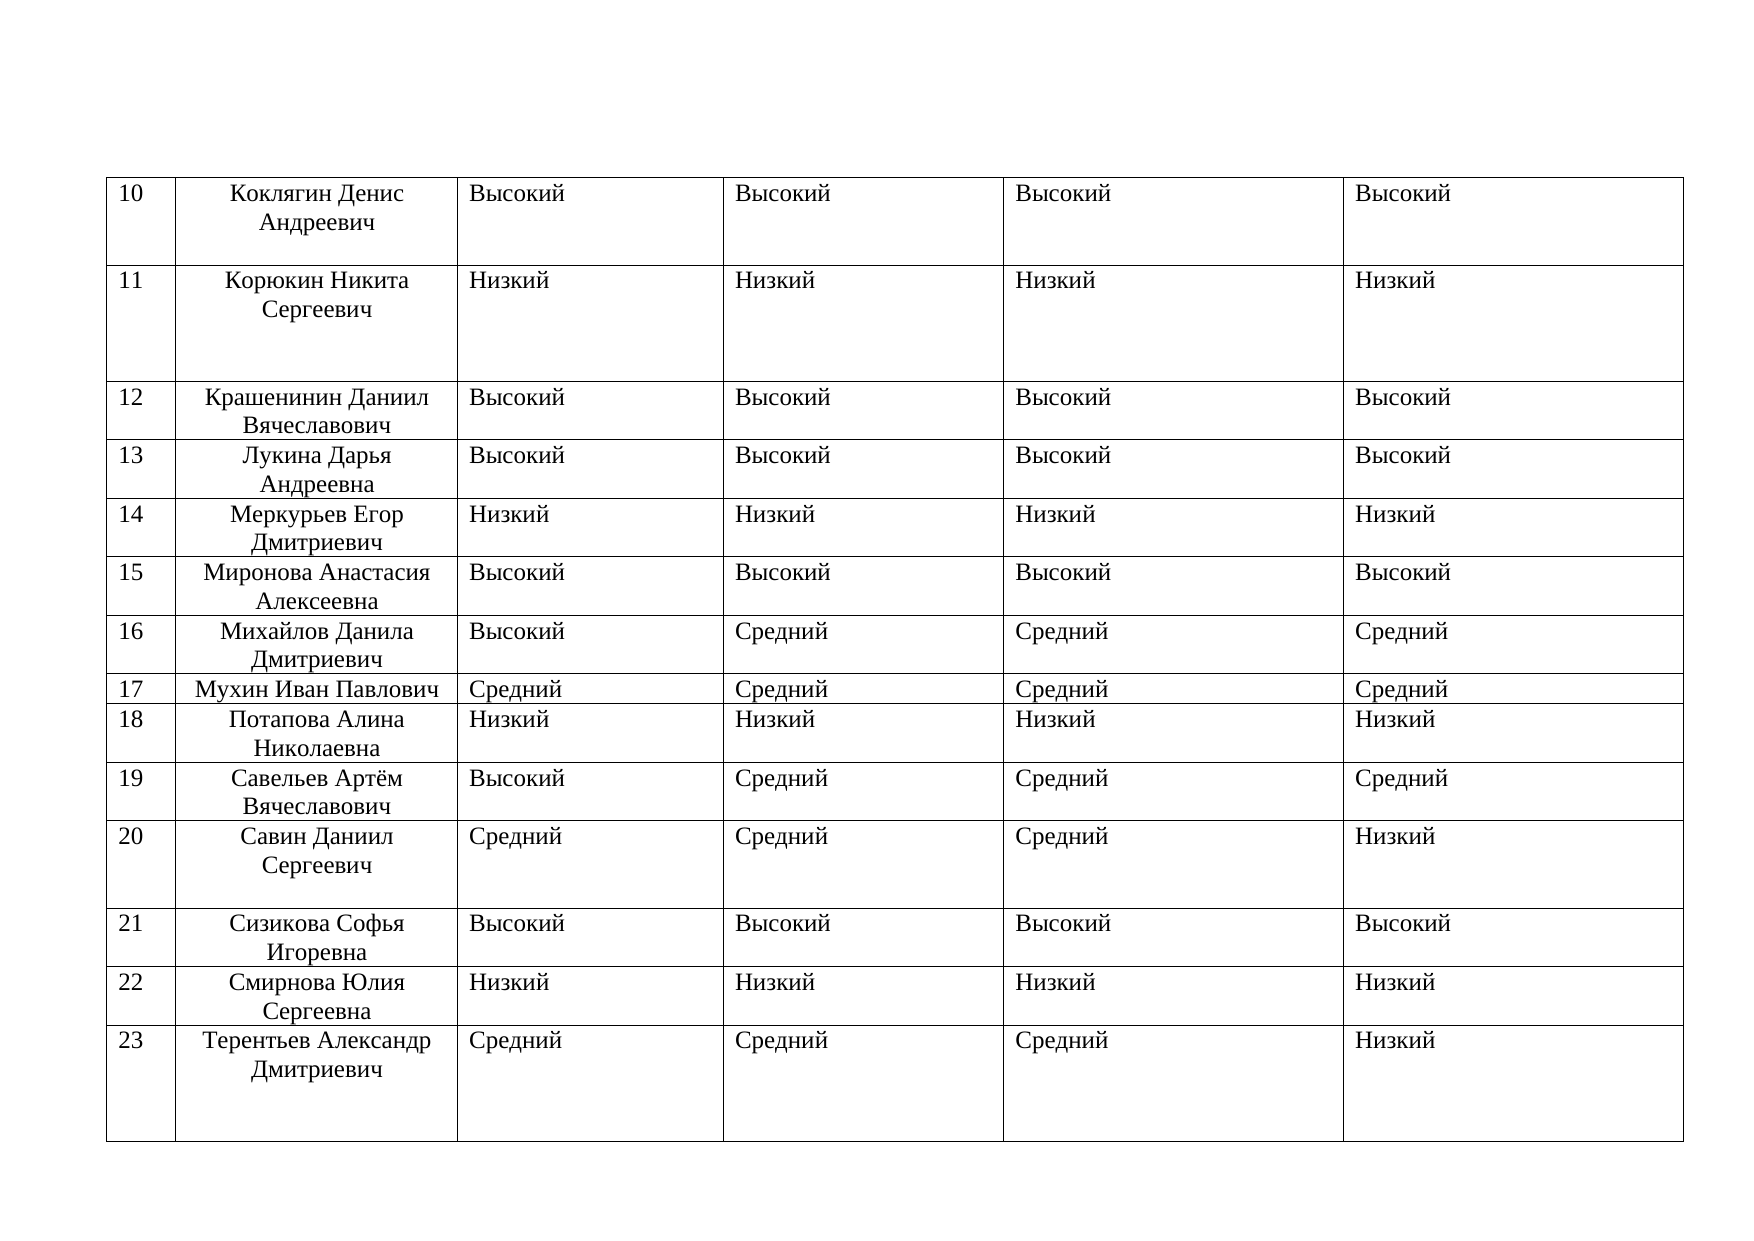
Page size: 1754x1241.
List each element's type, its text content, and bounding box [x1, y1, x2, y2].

table_cell Высокий [1004, 382, 1343, 439]
table_cell Низкий [458, 266, 723, 381]
table_cell Низкий [458, 499, 723, 556]
table_cell 19 [107, 763, 175, 820]
table_cell 17 [107, 674, 175, 703]
table_cell Миронова Анастасия Алексеевна [176, 557, 457, 615]
table_cell Низкий [1344, 704, 1683, 762]
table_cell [176, 1026, 457, 1141]
table_cell Высокий [1004, 178, 1343, 264]
table_cell 14 [107, 499, 175, 556]
table_cell Низкий [458, 967, 723, 1024]
table_cell Высокий [1344, 909, 1683, 966]
table_cell Высокий [458, 909, 723, 966]
table_cell Средний [724, 1026, 1003, 1141]
table_cell Низкий [1344, 266, 1683, 381]
table_cell Низкий [724, 704, 1003, 762]
table_cell 21 [107, 909, 175, 966]
table_cell Коклягин Денис Андреевич [176, 178, 457, 264]
table_cell Меркурьев Егор Дмитриевич [176, 499, 457, 556]
table_cell Корюкин Никита Сергеевич [176, 266, 457, 381]
table_cell Средний [1344, 674, 1683, 703]
table_cell Высокий [724, 909, 1003, 966]
table_cell Высокий [458, 616, 723, 673]
table_cell Высокий [1004, 557, 1343, 615]
table_cell Высокий [724, 382, 1003, 439]
table_cell Мухин Иван Павлович [176, 674, 457, 703]
table_cell Средний [1004, 1026, 1343, 1141]
table_cell Средний [1004, 763, 1343, 820]
table_cell Сизикова Софья Игоревна [176, 909, 457, 966]
table_cell 11 [107, 266, 175, 381]
table_cell Высокий [1344, 178, 1683, 264]
table_cell Высокий [1004, 440, 1343, 498]
table_cell Высокий [458, 763, 723, 820]
table_cell Средний [724, 674, 1003, 703]
table_cell Средний [1004, 616, 1343, 673]
table_cell Низкий [724, 967, 1003, 1024]
table_cell 20 [107, 821, 175, 907]
table_cell Средний [1344, 616, 1683, 673]
table_cell Высокий [1344, 382, 1683, 439]
table_cell 10 [107, 178, 175, 264]
table_cell 18 [107, 704, 175, 762]
table_cell 15 [107, 557, 175, 615]
table_cell Средний [724, 616, 1003, 673]
table_cell Средний [458, 1026, 723, 1141]
table_cell Низкий [1004, 499, 1343, 556]
table_cell 13 [107, 440, 175, 498]
table_cell Низкий [458, 704, 723, 762]
table_cell Савельев Артём Вячеславович [176, 763, 457, 820]
table_cell Высокий [1344, 557, 1683, 615]
table_cell Низкий [724, 266, 1003, 381]
table_cell 23 [107, 1026, 175, 1141]
table_cell 22 [107, 967, 175, 1024]
table_cell Низкий [1004, 967, 1343, 1024]
table_cell Средний [458, 674, 723, 703]
table_cell Средний [1004, 674, 1343, 703]
table_cell Высокий [458, 440, 723, 498]
table_cell Михайлов Данила Дмитриевич [176, 616, 457, 673]
table_cell Низкий [1344, 499, 1683, 556]
table_cell Высокий [458, 178, 723, 264]
table_cell Низкий [1004, 266, 1343, 381]
table_cell Средний [724, 763, 1003, 820]
table_cell Низкий [724, 499, 1003, 556]
table_cell 16 [107, 616, 175, 673]
table_cell Средний [724, 821, 1003, 907]
table_cell Смирнова Юлия Сергеевна [176, 967, 457, 1024]
table_cell Низкий [1344, 967, 1683, 1024]
table_cell Крашенинин Даниил Вячеславович [176, 382, 457, 439]
table_cell Высокий [724, 178, 1003, 264]
table_cell Высокий [458, 557, 723, 615]
table_cell Потапова Алина Николаевна [176, 704, 457, 762]
table_cell Высокий [1004, 909, 1343, 966]
table_cell Лукина Дарья Андреевна [176, 440, 457, 498]
table_cell Средний [1004, 821, 1343, 907]
table_cell Высокий [458, 382, 723, 439]
table_cell Средний [458, 821, 723, 907]
table_cell Низкий [1344, 821, 1683, 907]
table_cell Низкий [1344, 1026, 1683, 1141]
table_cell Низкий [1004, 704, 1343, 762]
table_cell Средний [1344, 763, 1683, 820]
table_cell Высокий [724, 440, 1003, 498]
table_cell Высокий [724, 557, 1003, 615]
table_cell 12 [107, 382, 175, 439]
table_cell Высокий [1344, 440, 1683, 498]
table_cell Савин Даниил Сергеевич [176, 821, 457, 907]
